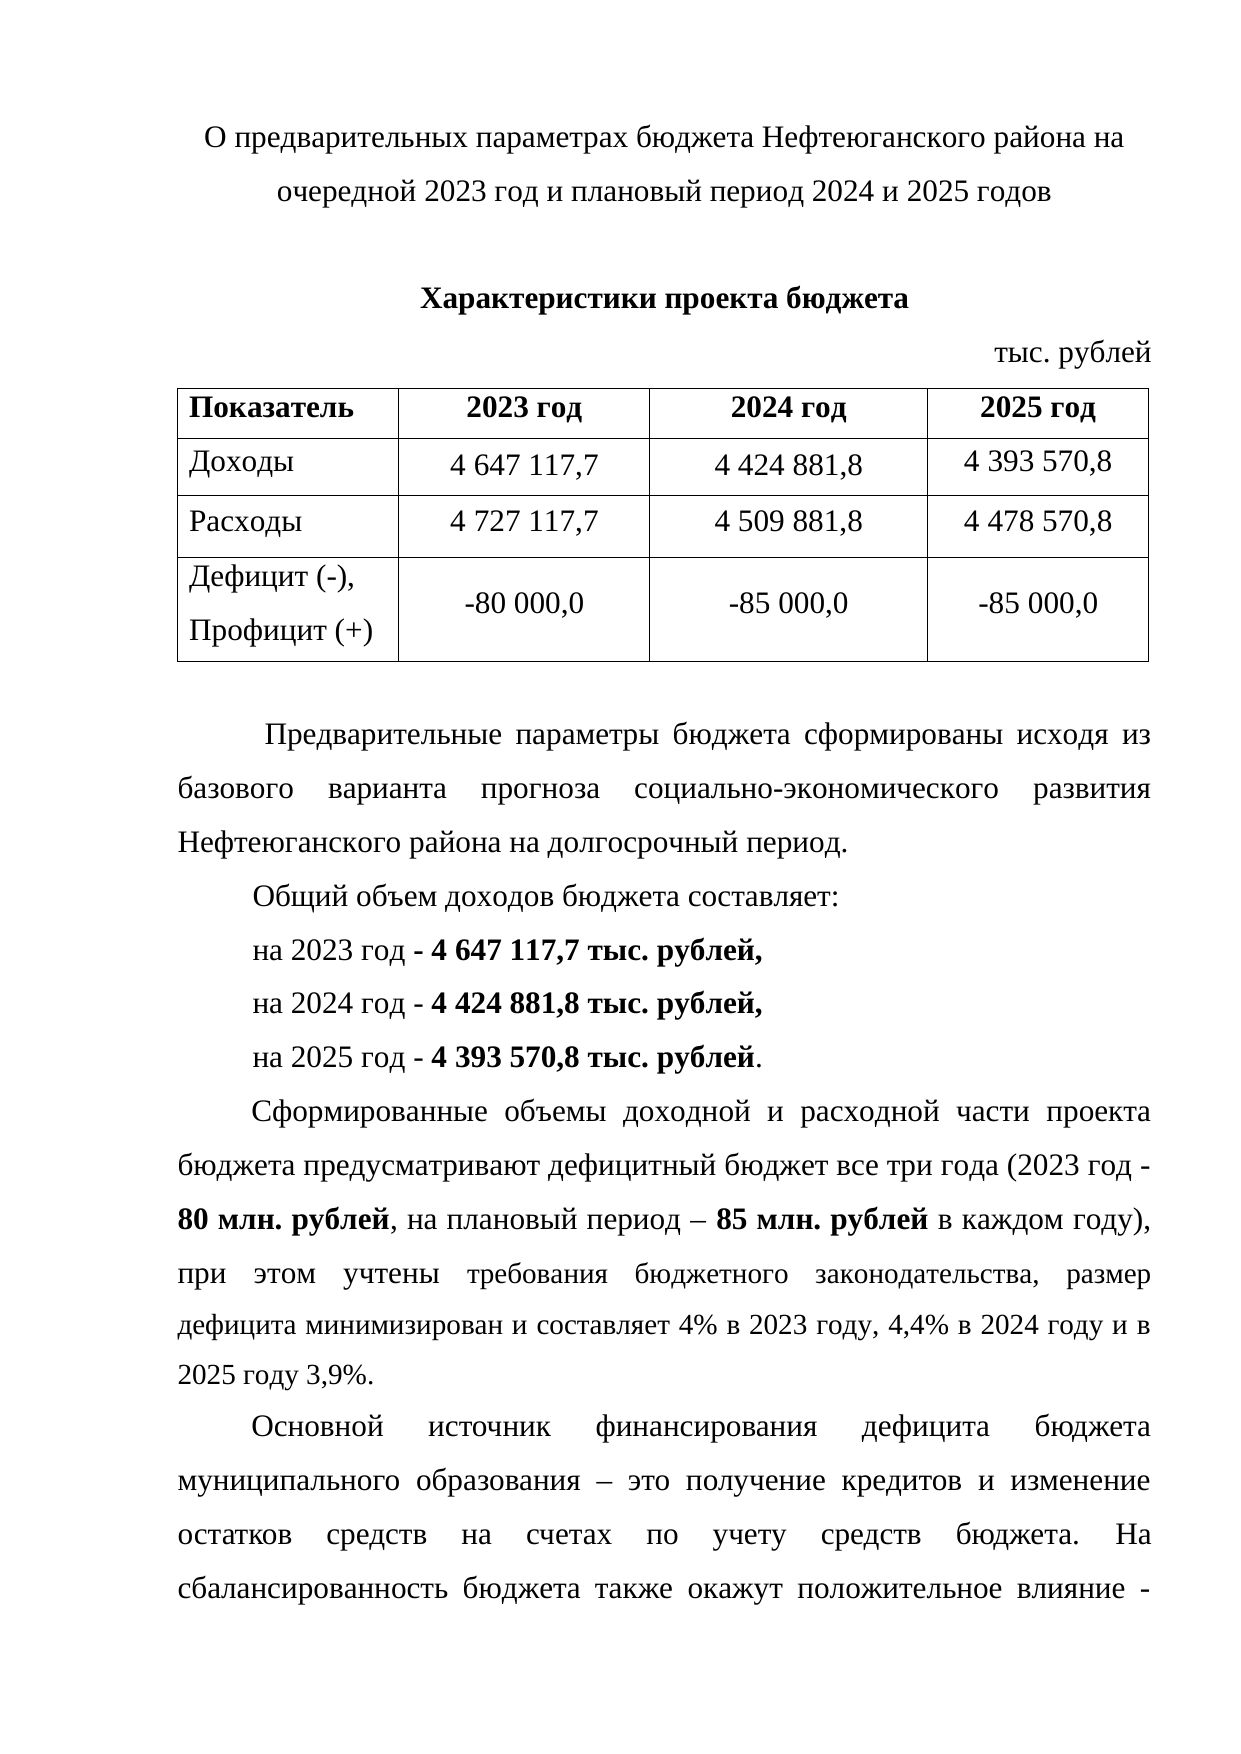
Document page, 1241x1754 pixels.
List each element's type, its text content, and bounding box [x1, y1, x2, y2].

table_cell Расходы [178, 496, 398, 557]
text на 2023 год - 4 647 117,7 тыс. рублей, [177, 931, 1152, 967]
table_cell -80 000,0 [399, 558, 649, 661]
table_header 2025 год [928, 389, 1148, 437]
table_cell 4 393 570,8 [928, 439, 1148, 495]
text Сформированные объемы доходной и расходной части проекта бюджета предусматривают дефицитный бюджет все три года (2023 год - 80 млн. рублей, на плановый период – 85 млн. рублей в каждом году), при этом учтены требования бюджетного законодательства, размер дефицита минимизирован и составляет 4% в 2023 году, 4,4% в 2024 году и в 2025 году 3,9%. [177, 1092, 1152, 1391]
table_cell -85 000,0 [650, 558, 927, 661]
table_cell Дефицит (-), Профицит (+) [178, 558, 398, 661]
text Предварительные параметры бюджета сформированы исходя из базового варианта прогноза социально-экономического развития Нефтеюганского района на долгосрочный период. [177, 716, 1152, 859]
text Общий объем доходов бюджета составляет: [177, 877, 1152, 913]
table_header 2023 год [399, 389, 649, 437]
table_cell Доходы [178, 439, 398, 495]
table_cell 4 647 117,7 [399, 439, 649, 495]
table_cell -85 000,0 [928, 558, 1148, 661]
text О предварительных параметрах бюджета Нефтеюганского района на очередной 2023 год и плановый период 2024 и 2025 годов [177, 118, 1152, 208]
table_header 2024 год [650, 389, 927, 437]
table_cell 4 727 117,7 [399, 496, 649, 557]
table_cell 4 424 881,8 [650, 439, 927, 495]
table_cell 4 509 881,8 [650, 496, 927, 557]
text на 2025 год - 4 393 570,8 тыс. рублей. [177, 1039, 1152, 1074]
table_header Показатель [178, 389, 398, 437]
table_cell 4 478 570,8 [928, 496, 1148, 557]
text Характеристики проекта бюджета [177, 280, 1152, 316]
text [177, 1407, 1152, 1605]
text тыс. рублей [177, 333, 1152, 369]
text на 2024 год - 4 424 881,8 тыс. рублей, [177, 985, 1152, 1021]
